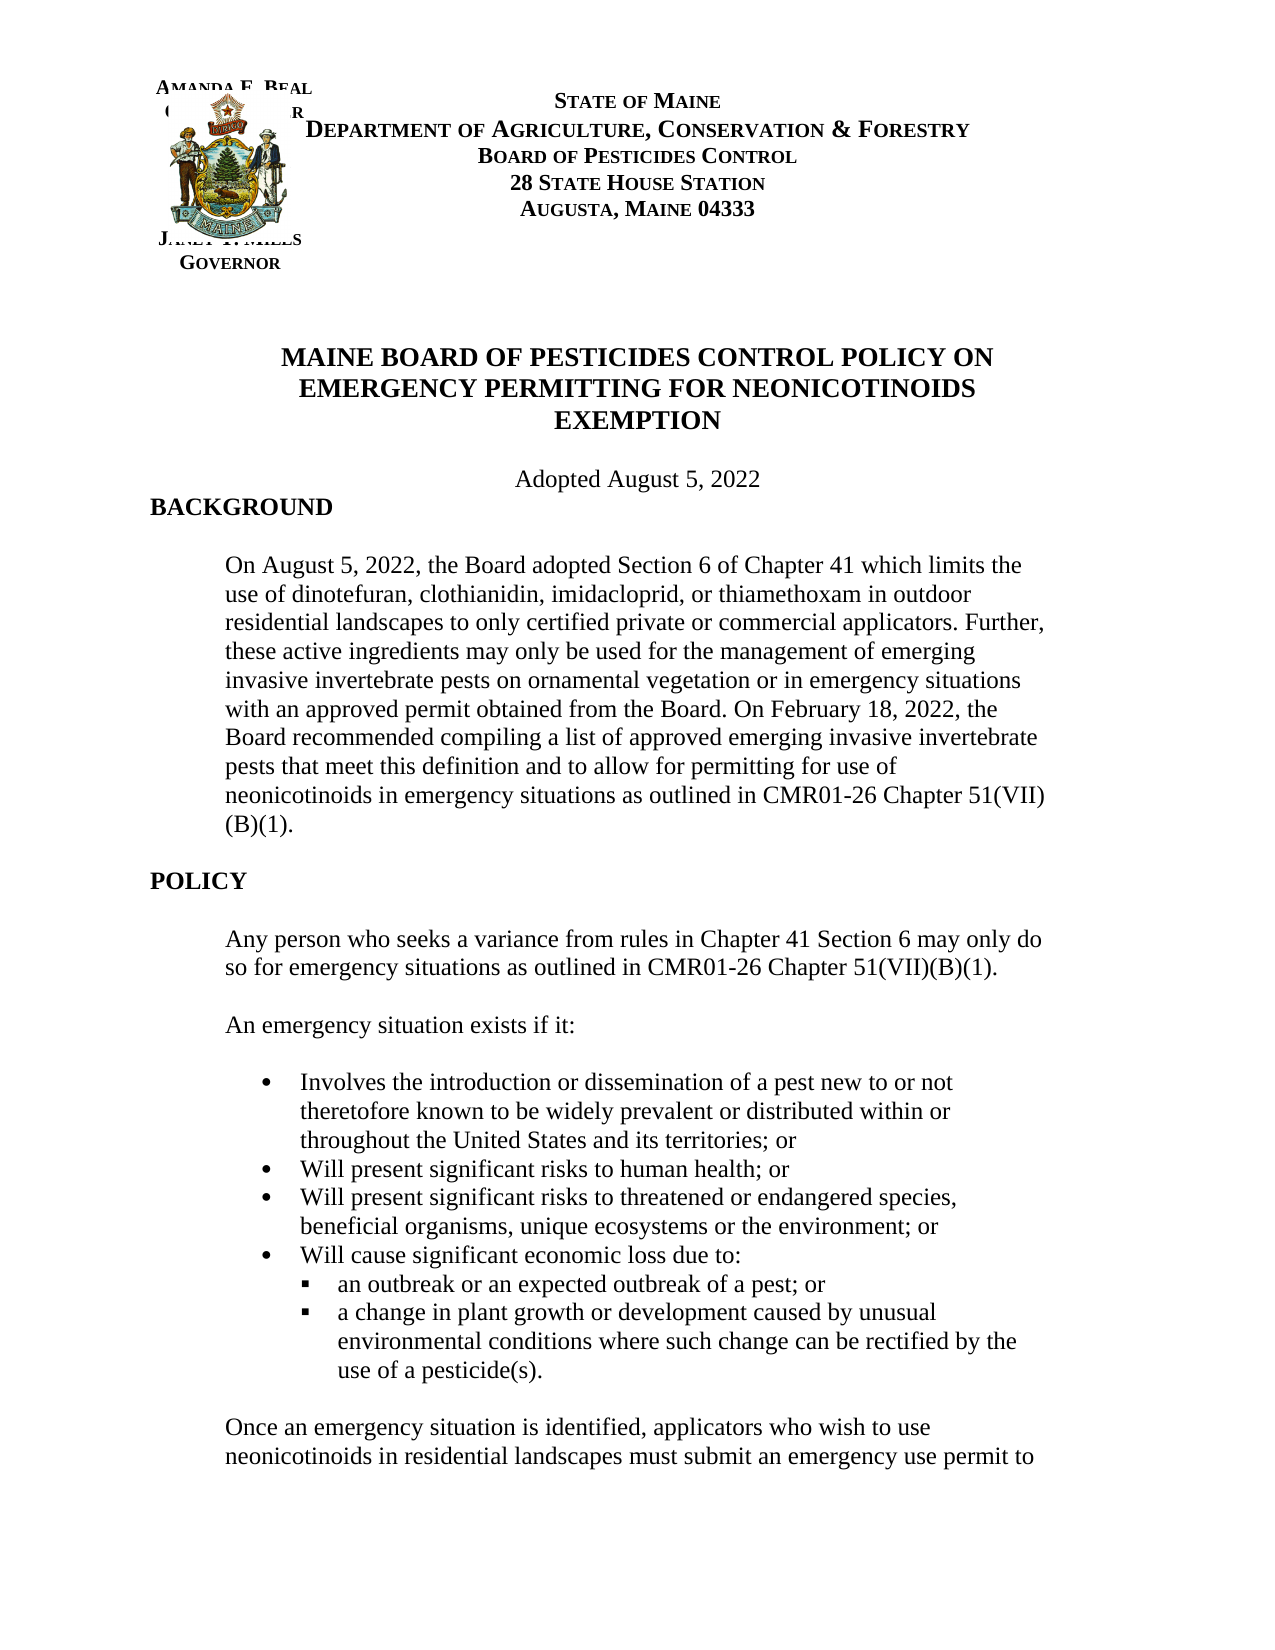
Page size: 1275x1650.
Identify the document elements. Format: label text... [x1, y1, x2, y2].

list Will cause significant economic loss due to: [262, 1240, 1050, 1269]
list an outbreak or an expected outbreak of a pest; or [300, 1269, 1050, 1297]
text POLICY [150, 866, 1050, 895]
text BACKGROUND [150, 492, 1050, 521]
text On August 5, 2022, the Board adopted Section 6 of Chapter 41 which limits the use of dinotefuran, clothianidin, imidacloprid, or thiamethoxam in outdoor residential landscapes to only certified private or commercial applicators. Further, these active ingredients may only be used for the management of emerging invasive invertebrate pests on ornamental vegetation or in emergency situations with an approved permit obtained from the Board. On February 18, 2022, the Board recommended compiling a list of approved emerging invasive invertebrate pests that meet this definition and to allow for permitting for use of neonicotinoids in emergency situations as outlined in CMR01-26 Chapter 51(VII)(B)(1). [225, 550, 1050, 837]
list Will present significant risks to human health; or [262, 1154, 1050, 1182]
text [225, 1412, 1050, 1470]
list Will present significant risks to threatened or endangered species, beneficial organisms, unique ecosystems or the environment; or [262, 1182, 1050, 1240]
list Involves the introduction or dissemination of a pest new to or not theretofore known to be widely prevalent or distributed within or throughout the United States and its territories; or [262, 1067, 1050, 1154]
list a change in plant growth or development caused by unusual environmental conditions where such change can be rectified by the use of a pesticide(s). [300, 1297, 1050, 1384]
text MAINE BOARD OF PESTICIDES CONTROL POLICY ON EMERGENCY PERMITTING FOR NEONICOTINOIDS EXEMPTION [225, 341, 1050, 435]
text Any person who seeks a variance from rules in Chapter 41 Section 6 may only do so for emergency situations as outlined in CMR01-26 Chapter 51(VII)(B)(1). [225, 924, 1050, 981]
text An emergency situation exists if it: [225, 1010, 1050, 1039]
text Adopted August 5, 2022 [225, 464, 1050, 492]
